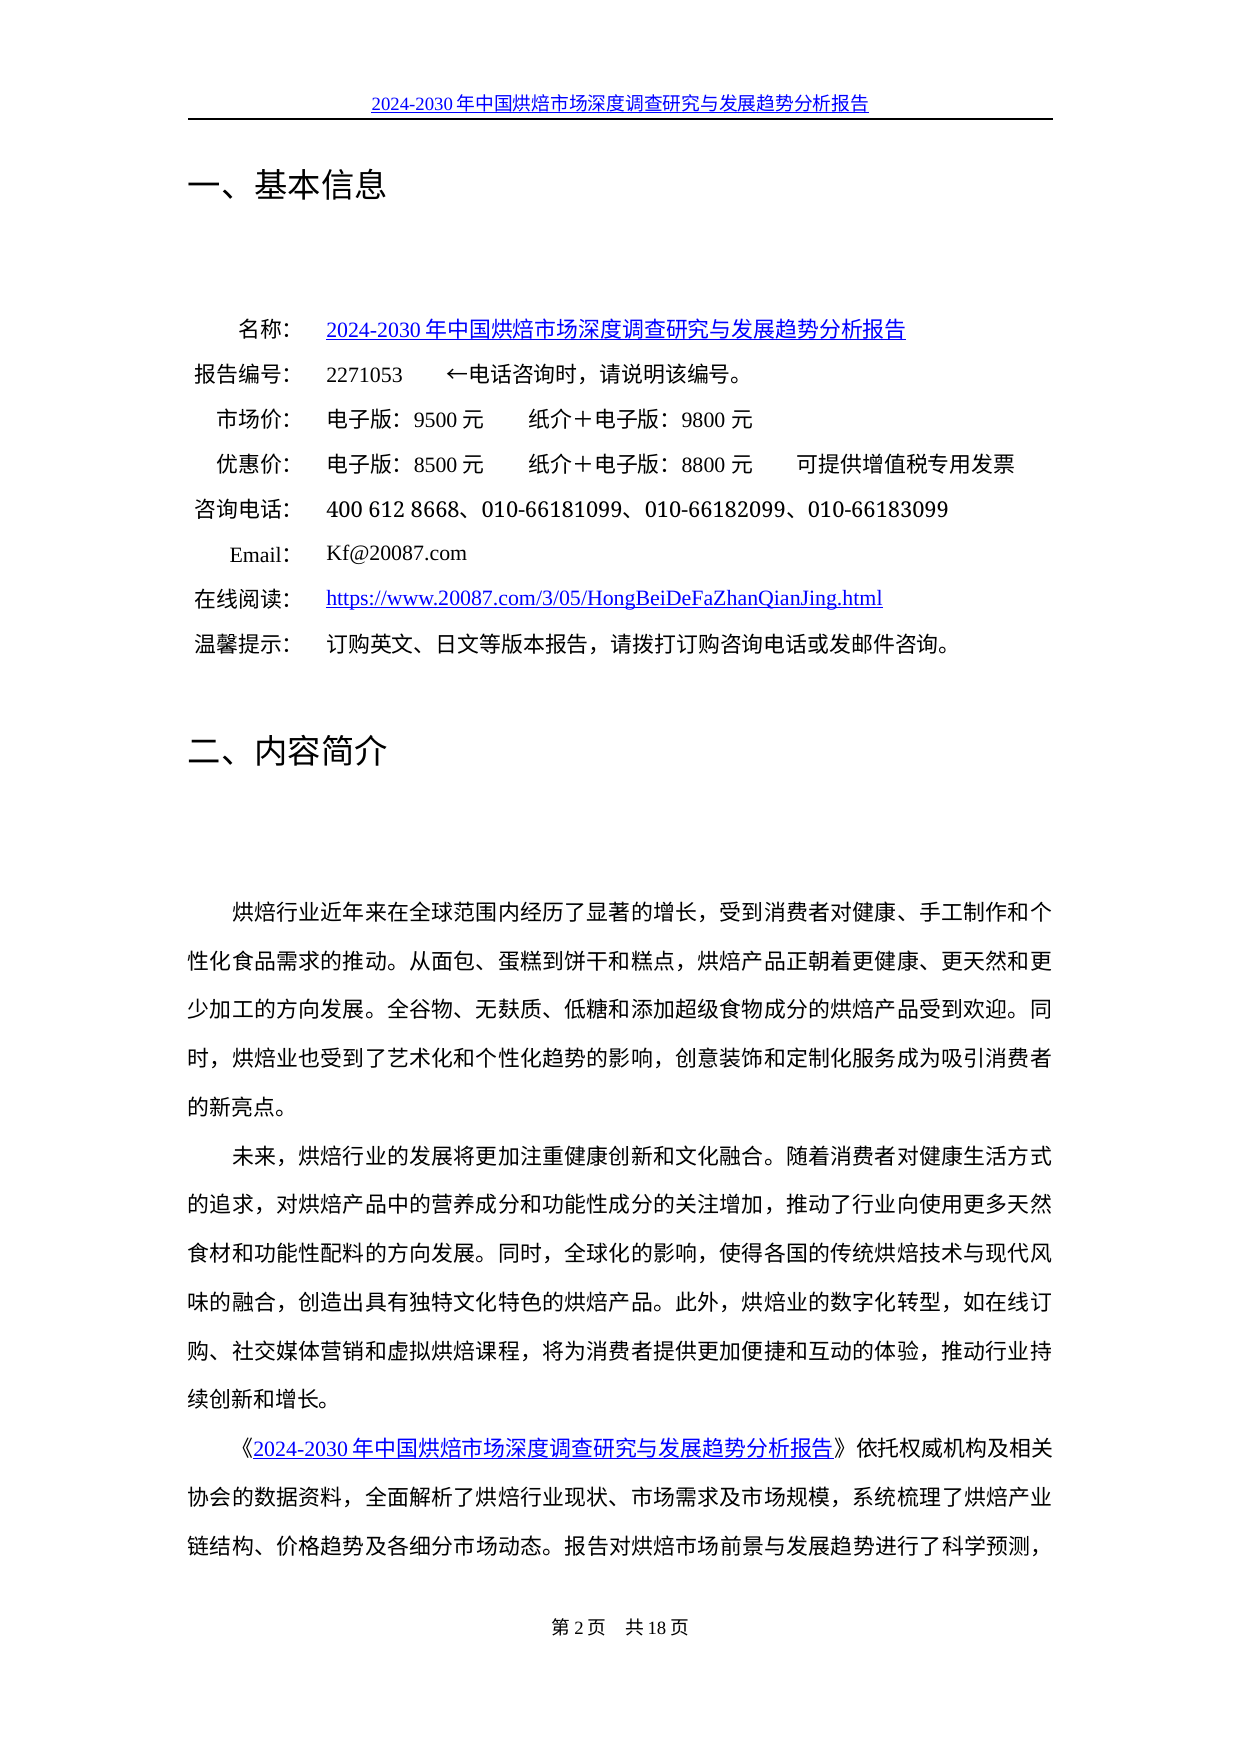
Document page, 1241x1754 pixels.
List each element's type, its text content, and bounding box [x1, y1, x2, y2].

table_cell Email： [167, 537, 315, 582]
table_cell 温馨提示： [167, 627, 315, 672]
table_cell 市场价： [167, 402, 315, 447]
title 一、基本信息 [187, 150, 1053, 215]
table_cell 咨询电话： [167, 492, 315, 537]
title 二、内容简介 [187, 717, 1053, 782]
table_header 名称： [167, 312, 315, 357]
table_cell 订购英文、日文等版本报告，请拨打订购咨询电话或发邮件咨询。 [315, 627, 1073, 672]
table_cell 400 612 8668、010-66181099、010-66182099、010-66183099 [315, 492, 1073, 537]
table_cell 2271053 ←电话咨询时，请说明该编号。 [315, 357, 1073, 402]
table_cell 优惠价： [167, 447, 315, 492]
table_cell 电子版：8500 元 纸介＋电子版：8800 元 可提供增值税专用发票 [315, 447, 1073, 492]
table_cell 报告编号： [167, 357, 315, 402]
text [187, 894, 1053, 1561]
table_cell 电子版：9500 元 纸介＋电子版：9800 元 [315, 402, 1073, 447]
table_header 2024-2030年中国烘焙市场深度调查研究与发展趋势分析报告 [315, 312, 1073, 357]
table_cell 在线阅读： [167, 582, 315, 627]
table_cell [315, 582, 1073, 627]
table_cell Kf@20087.com [315, 537, 1073, 582]
